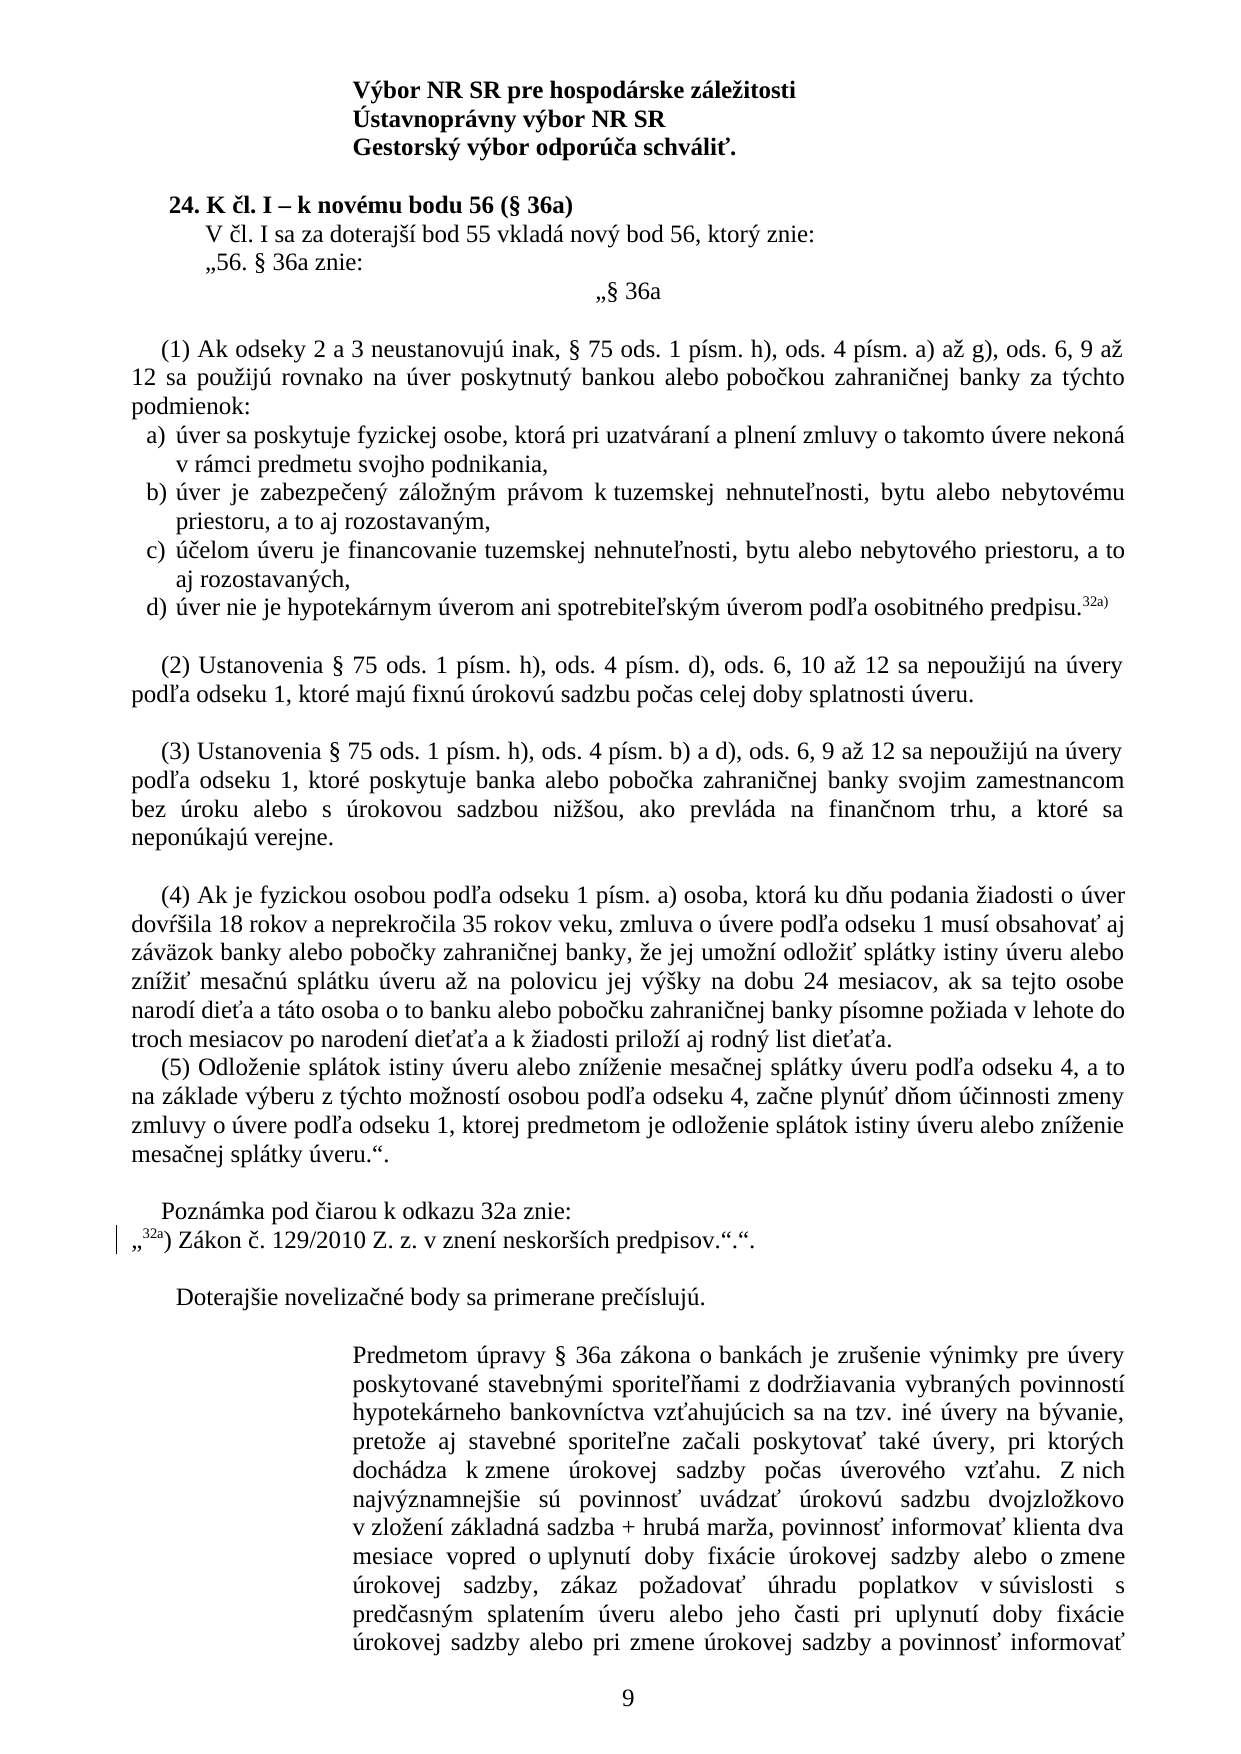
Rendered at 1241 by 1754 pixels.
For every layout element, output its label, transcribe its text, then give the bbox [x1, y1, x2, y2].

text Gestorský výbor odporúča schváliť. [279, 132, 1125, 161]
text (2) Ustanovenia § 75 ods. 1 písm. h), ods. 4 písm. d), ods. 6, 10 až 12 sa nepoužijú na úvery podľa odseku 1, ktoré majú fixnú úrokovú sadzbu počas celej doby splatnosti úveru. [131, 650, 1125, 707]
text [352, 1340, 1125, 1656]
list úver je zabezpečený záložným právom k tuzemskej nehnuteľnosti, bytu alebo nebytovému priestoru, a to aj rozostavaným, [146, 477, 1125, 535]
text (1) Ak odseky 2 a 3 neustanovujú inak, § 75 ods. 1 písm. h), ods. 4 písm. a) až g), ods. 6, 9 až 12 sa použijú rovnako na úver poskytnutý bankou alebo pobočkou zahraničnej banky za týchto podmienok: [131, 334, 1125, 420]
text „§ 36a [131, 276, 1125, 305]
text (3) Ustanovenia § 75 ods. 1 písm. h), ods. 4 písm. b) a d), ods. 6, 9 až 12 sa nepoužijú na úvery podľa odseku 1, ktoré poskytuje banka alebo pobočka zahraničnej banky svojim zamestnancom bez úroku alebo s úrokovou sadzbou nižšou, ako prevláda na finančnom trhu, a ktoré sa neponúkajú verejne. [131, 736, 1125, 851]
text Doterajšie novelizačné body sa primerane prečíslujú. [131, 1282, 1125, 1311]
list K čl. I – k novému bodu 56 (§ 36a) [169, 190, 1125, 219]
text (4) Ak je fyzickou osobou podľa odseku 1 písm. a) osoba, ktorá ku dňu podania žiadosti o úver dovŕšila 18 rokov a neprekročila 35 rokov veku, zmluva o úvere podľa odseku 1 musí obsahovať aj záväzok banky alebo pobočky zahraničnej banky, že jej umožní odložiť splátky istiny úveru alebo znížiť mesačnú splátku úveru až na polovicu jej výšky na dobu 24 mesiacov, ak sa tejto osobe narodí dieťa a táto osoba o to banku alebo pobočku zahraničnej banky písomne požiada v lehote do troch mesiacov po narodení dieťaťa a k žiadosti priloží aj rodný list dieťaťa. [131, 880, 1125, 1052]
text „56. § 36a znie: [131, 247, 1125, 276]
text Poznámka pod čiarou k odkazu 32a znie: [131, 1196, 1125, 1225]
list úver sa poskytuje fyzickej osobe, ktorá pri uzatváraní a plnení zmluvy o takomto úvere nekoná v rámci predmetu svojho podnikania, [146, 420, 1125, 477]
text „32a) Zákon č. 129/2010 Z. z. v znení neskorších predpisov.“.“. [131, 1225, 1125, 1254]
text Ústavnoprávny výbor NR SR [279, 104, 1125, 132]
text Výbor NR SR pre hospodárske záležitosti [279, 75, 1125, 104]
text (5) Odloženie splátok istiny úveru alebo zníženie mesačnej splátky úveru podľa odseku 4, a to na základe výberu z týchto možností osobou podľa odseku 4, začne plynúť dňom účinnosti zmeny zmluvy o úvere podľa odseku 1, ktorej predmetom je odloženie splátok istiny úveru alebo zníženie mesačnej splátky úveru.“. [131, 1052, 1125, 1167]
text V čl. I sa za doterajší bod 55 vkladá nový bod 56, ktorý znie: [131, 219, 1125, 247]
list úver nie je hypotekárnym úverom ani spotrebiteľským úverom podľa osobitného predpisu.32a) [146, 592, 1125, 621]
list účelom úveru je financovanie tuzemskej nehnuteľnosti, bytu alebo nebytového priestoru, a to aj rozostavaných, [146, 535, 1125, 592]
